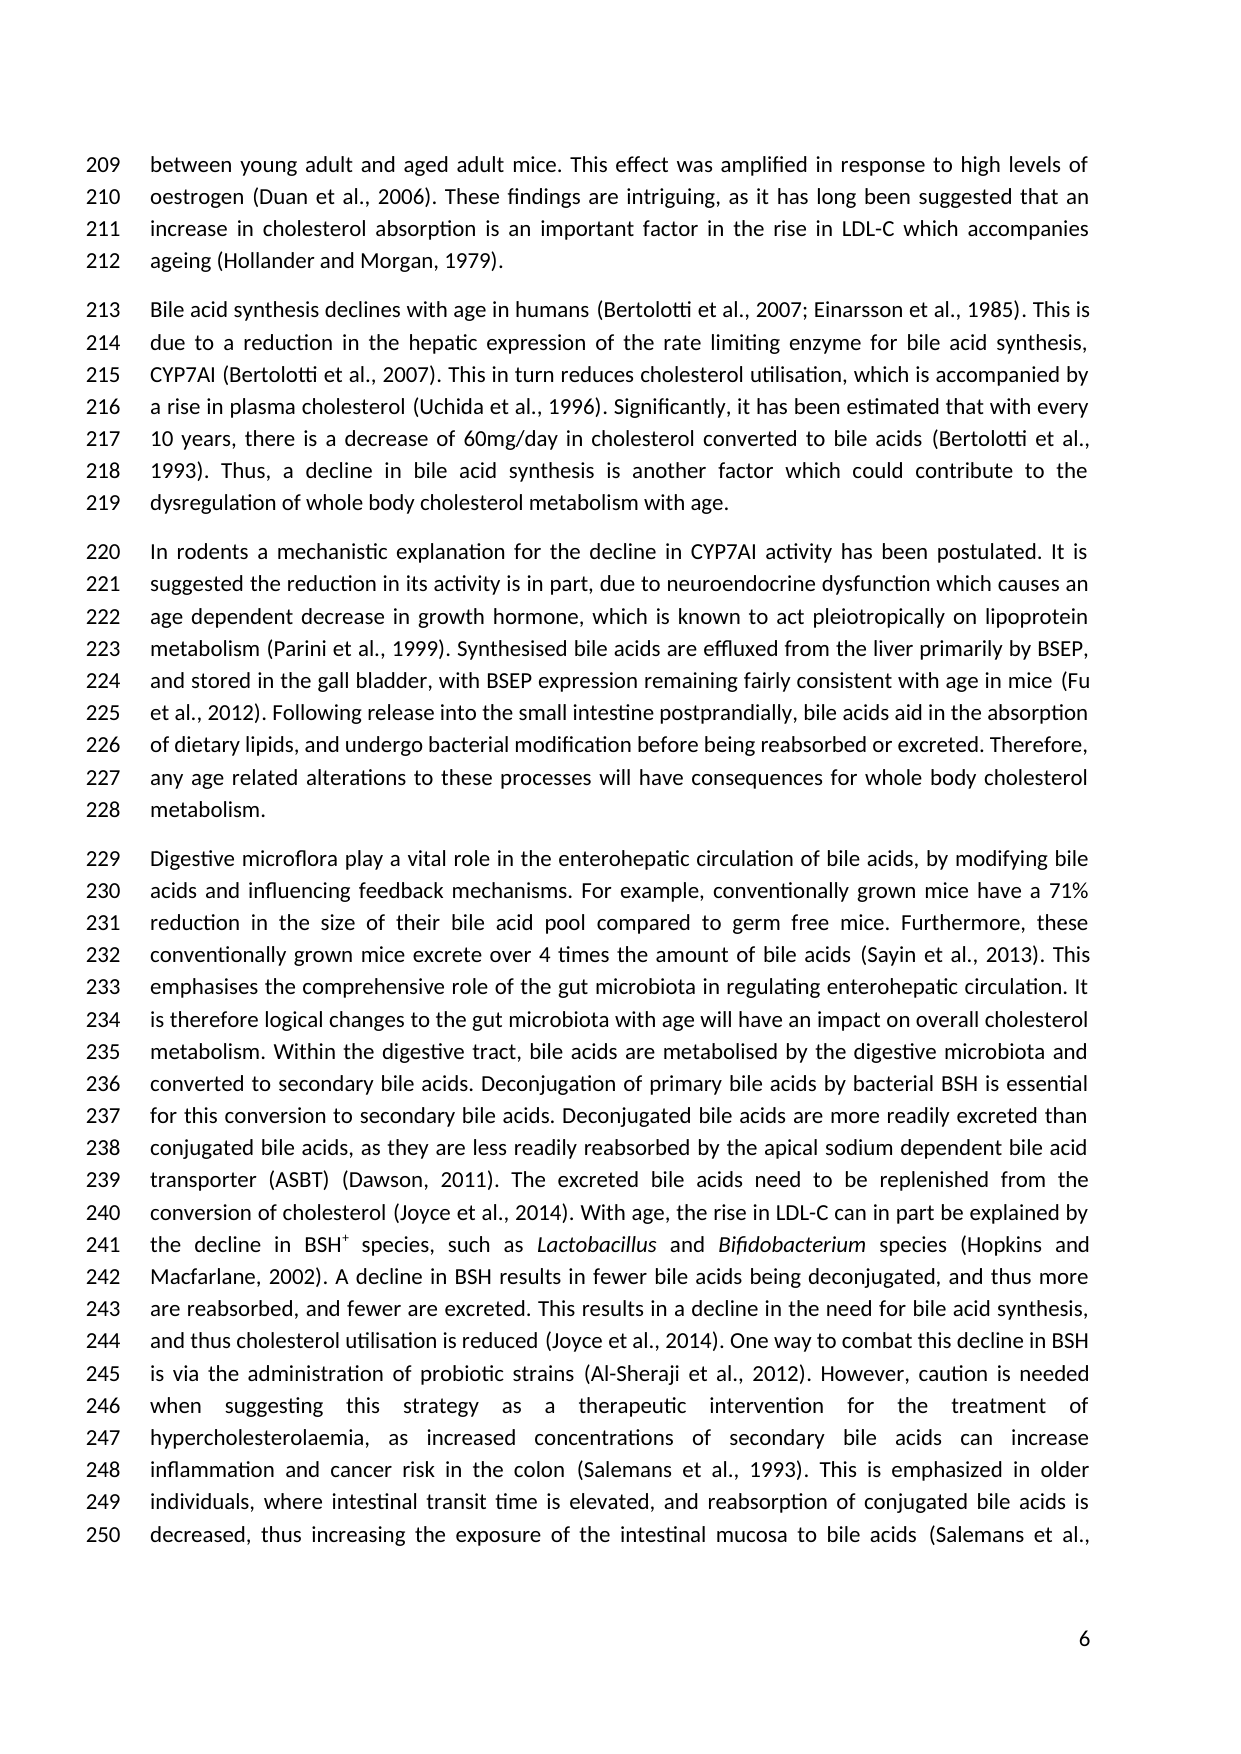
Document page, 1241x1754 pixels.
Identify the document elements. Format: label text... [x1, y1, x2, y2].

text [150, 150, 1090, 274]
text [150, 844, 1090, 1548]
text In rodents a mechanistic explanation for the decline in CYP7AI activity has been postulated. It is suggested the reduction in its activity is in part, due to neuroendocrine dysfunction which causes an age dependent decrease in growth hormone, which is known to act pleiotropically on lipoprotein metabolism (Parini et al., 1999). Synthesised bile acids are effluxed from the liver primarily by BSEP, and stored in the gall bladder, with BSEP expression remaining fairly consistent with age in mice (Fu et al., 2012). Following release into the small intestine postprandially, bile acids aid in the absorption of dietary lipids, and undergo bacterial modification before being reabsorbed or excreted. Therefore, any age related alterations to these processes will have consequences for whole body cholesterol metabolism. [150, 537, 1090, 823]
text Bile acid synthesis declines with age in humans (Bertolotti et al., 2007; Einarsson et al., 1985). This is due to a reduction in the hepatic expression of the rate limiting enzyme for bile acid synthesis, CYP7AI (Bertolotti et al., 2007). This in turn reduces cholesterol utilisation, which is accompanied by a rise in plasma cholesterol (Uchida et al., 1996). Significantly, it has been estimated that with every 10 years, there is a decrease of 60mg/day in cholesterol converted to bile acids (Bertolotti et al., 1993). Thus, a decline in bile acid synthesis is another factor which could contribute to the dysregulation of whole body cholesterol metabolism with age. [150, 295, 1090, 517]
